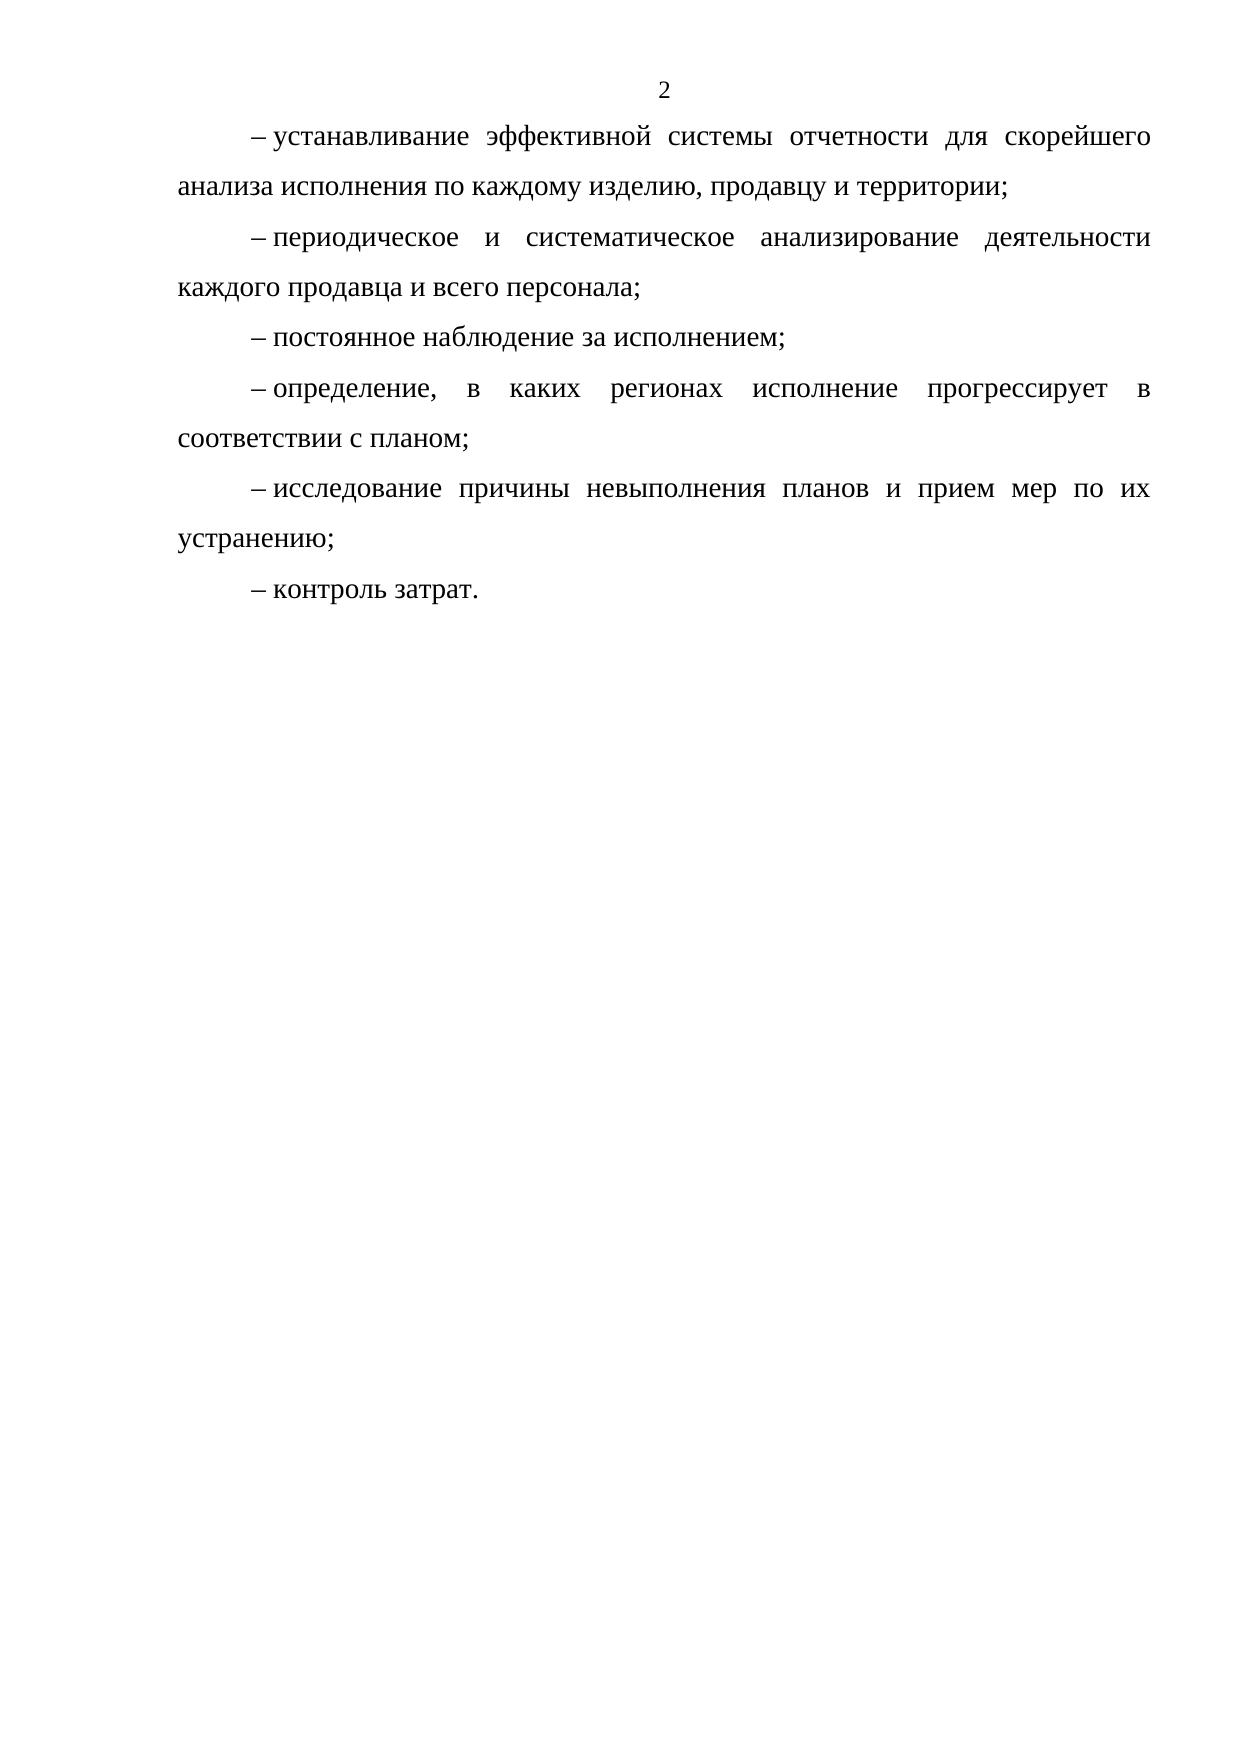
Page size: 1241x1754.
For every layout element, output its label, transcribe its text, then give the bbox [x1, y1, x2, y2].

text – исследование причины невыполнения планов и прием мер по их устранению; [177, 470, 1152, 554]
text – определение, в каких регионах исполнение прогрессирует в соответствии с планом; [177, 370, 1152, 453]
text – периодическое и систематическое анализирование деятельности каждого продавца и всего персонала; [177, 219, 1152, 303]
text – контроль затрат. [177, 571, 1152, 604]
text – устанавливание эффективной системы отчетности для скорейшего анализа исполнения по каждому изделию, продавцу и территории; [177, 118, 1152, 202]
text – постоянное наблюдение за исполнением; [177, 319, 1152, 353]
